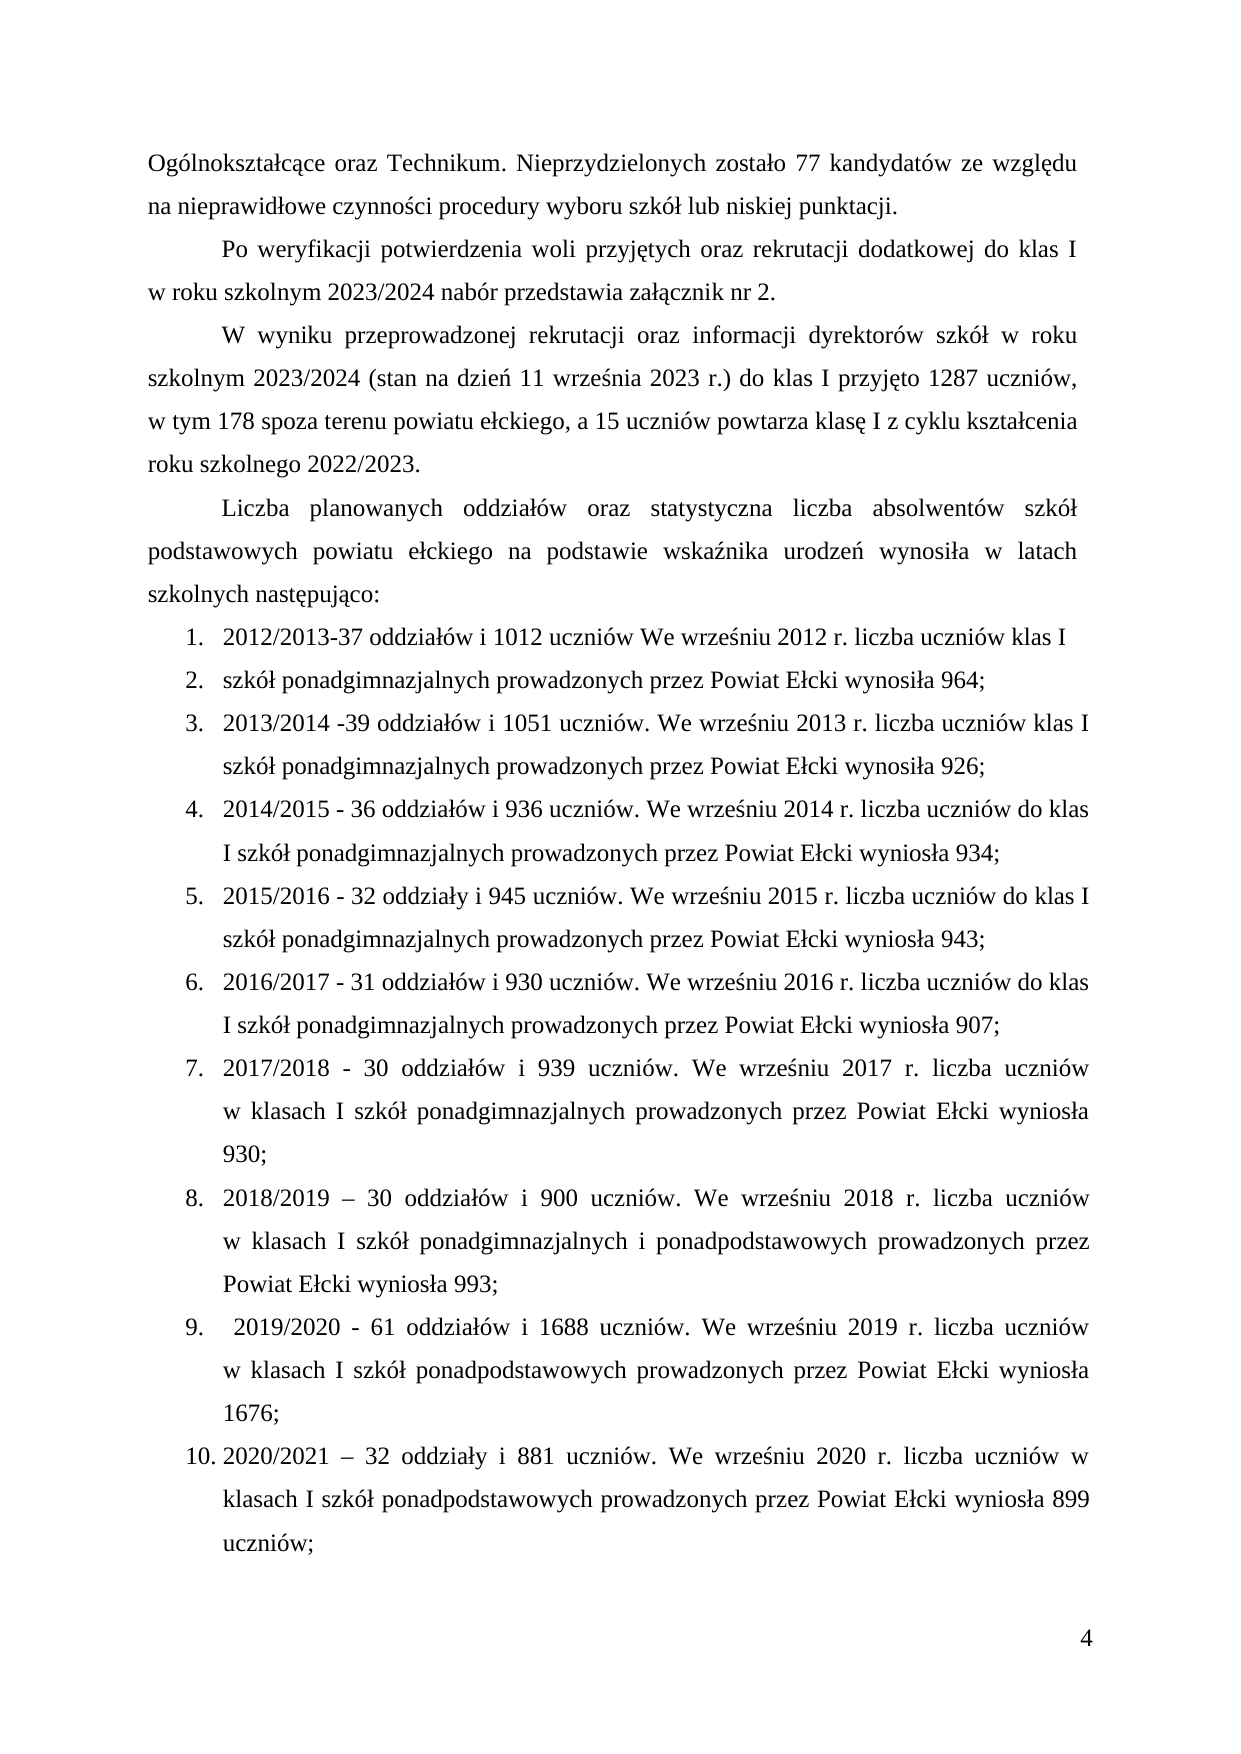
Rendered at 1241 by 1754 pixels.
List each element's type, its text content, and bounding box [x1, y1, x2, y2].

list 2019/2020 - 61 oddziałów i 1688 uczniów. We wrześniu 2019 r. liczba uczniów w klasach I szkół ponadpodstawowych prowadzonych przez Powiat Ełcki wyniosła 1676; [185, 1312, 1090, 1427]
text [148, 148, 1078, 219]
list 2016/2017 - 31 oddziałów i 930 uczniów. We wrześniu 2016 r. liczba uczniów do klas I szkół ponadgimnazjalnych prowadzonych przez Powiat Ełcki wyniosła 907; [185, 967, 1090, 1039]
list 2014/2015 - 36 oddziałów i 936 uczniów. We wrześniu 2014 r. liczba uczniów do klas I szkół ponadgimnazjalnych prowadzonych przez Powiat Ełcki wyniosła 934; [185, 794, 1090, 866]
list szkół ponadgimnazjalnych prowadzonych przez Powiat Ełcki wynosiła 964; [185, 665, 1092, 694]
text Liczba planowanych oddziałów oraz statystyczna liczba absolwentów szkół podstawowych powiatu ełckiego na podstawie wskaźnika urodzeń wynosiła w latach szkolnych następująco: [148, 493, 1078, 608]
list 2020/2021 – 32 oddziały i 881 uczniów. We wrześniu 2020 r. liczba uczniów w klasach I szkół ponadpodstawowych prowadzonych przez Powiat Ełcki wyniosła 899 uczniów; [185, 1441, 1090, 1556]
list 2013/2014 -39 oddziałów i 1051 uczniów. We wrześniu 2013 r. liczba uczniów klas I szkół ponadgimnazjalnych prowadzonych przez Powiat Ełcki wynosiła 926; [185, 708, 1090, 780]
list 2015/2016 - 32 oddziały i 945 uczniów. We wrześniu 2015 r. liczba uczniów do klas I szkół ponadgimnazjalnych prowadzonych przez Powiat Ełcki wyniosła 943; [185, 881, 1090, 953]
list 2012/2013-37 oddziałów i 1012 uczniów We wrześniu 2012 r. liczba uczniów klas I [185, 622, 1092, 651]
list 2017/2018 - 30 oddziałów i 939 uczniów. We wrześniu 2017 r. liczba uczniów w klasach I szkół ponadgimnazjalnych prowadzonych przez Powiat Ełcki wyniosła 930; [185, 1053, 1090, 1168]
text Po weryfikacji potwierdzenia woli przyjętych oraz rekrutacji dodatkowej do klas I w roku szkolnym 2023/2024 nabór przedstawia załącznik nr 2. [148, 234, 1078, 306]
list 2018/2019 – 30 oddziałów i 900 uczniów. We wrześniu 2018 r. liczba uczniów w klasach I szkół ponadgimnazjalnych i ponadpodstawowych prowadzonych przez Powiat Ełcki wyniosła 993; [185, 1183, 1090, 1298]
text W wyniku przeprowadzonej rekrutacji oraz informacji dyrektorów szkół w roku szkolnym 2023/2024 (stan na dzień 11 września 2023 r.) do klas I przyjęto 1287 uczniów, w tym 178 spoza terenu powiatu ełckiego, a 15 uczniów powtarza klasę I z cyklu kształcenia roku szkolnego 2022/2023. [148, 320, 1078, 478]
